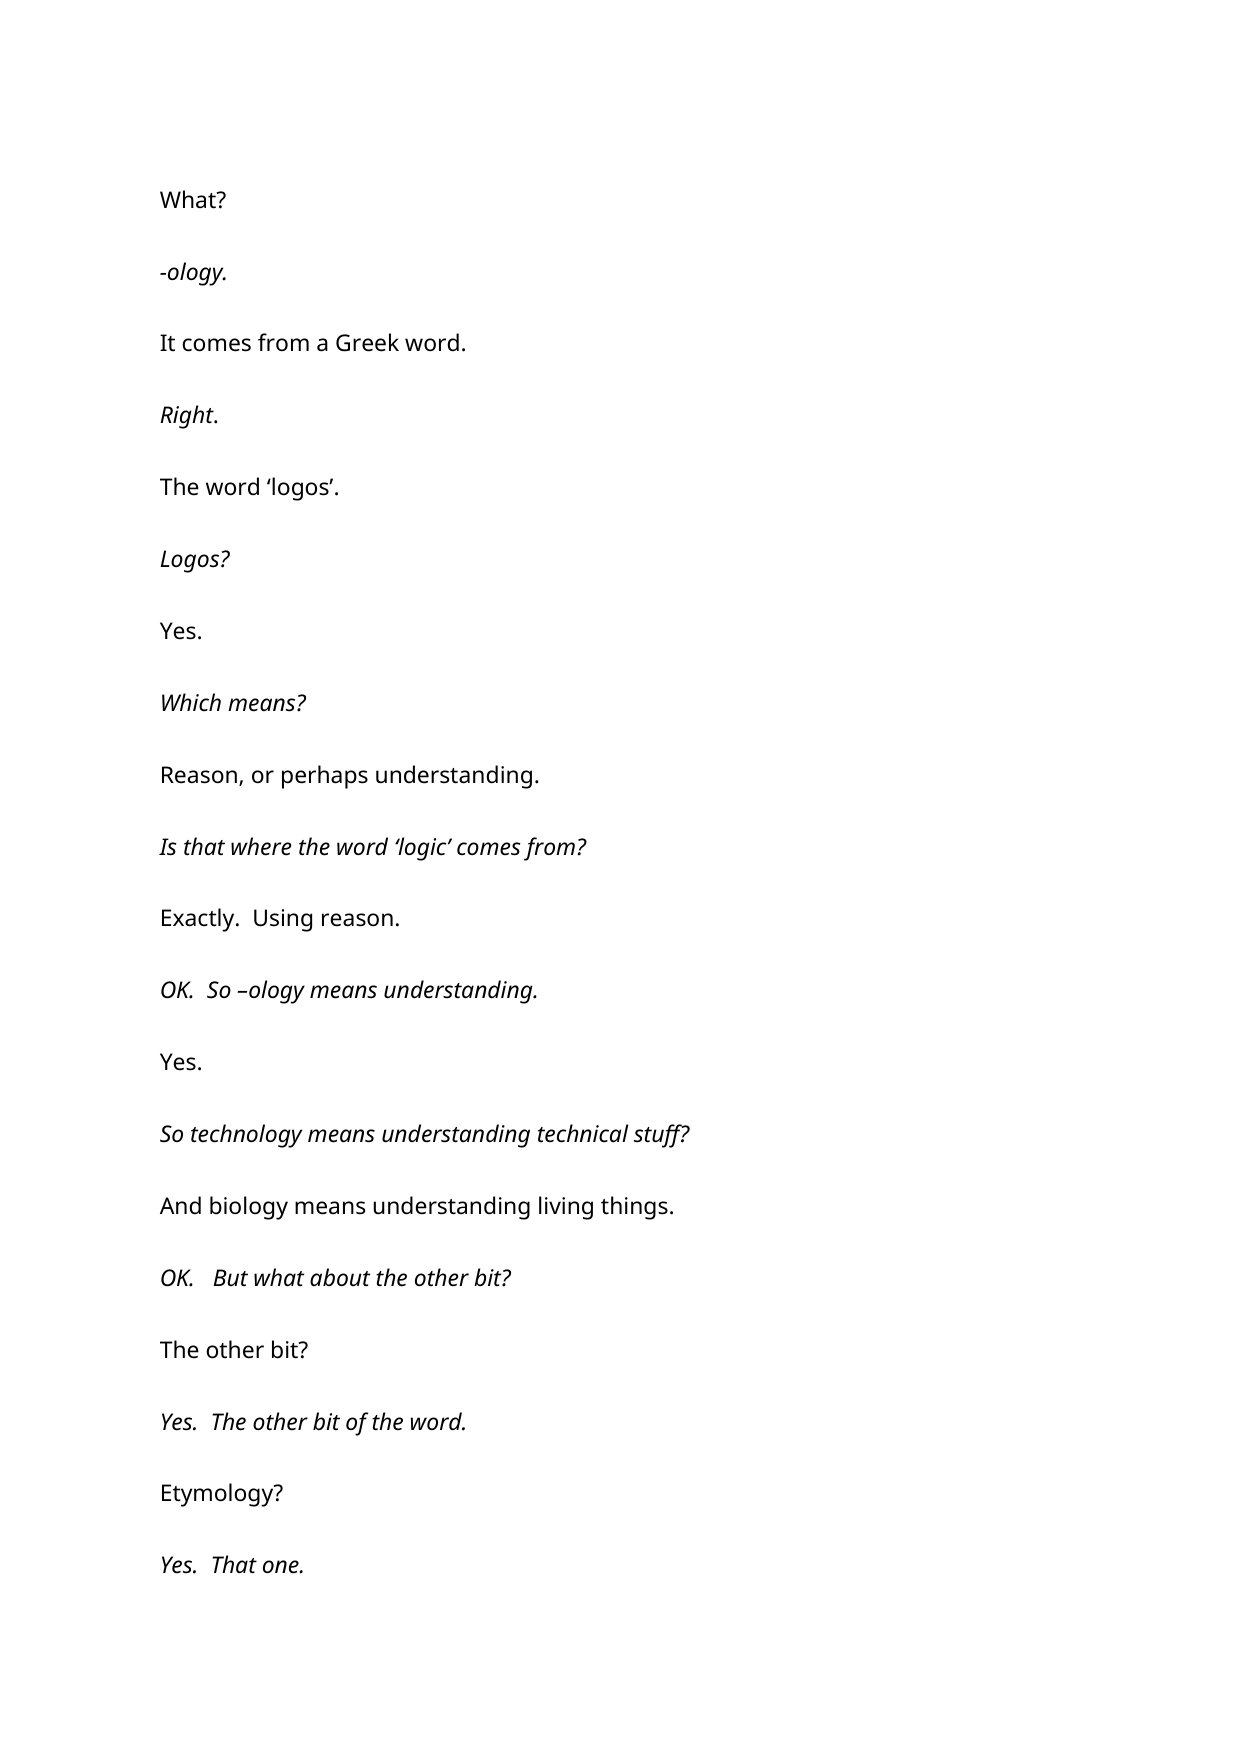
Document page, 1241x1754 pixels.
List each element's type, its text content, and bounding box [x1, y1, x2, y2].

text Right. [159, 399, 1081, 431]
text Reason, or perhaps understanding. [159, 759, 1081, 790]
text Which means? [159, 687, 1081, 718]
text Logos? [159, 543, 1081, 574]
text Yes. That one. [159, 1549, 1081, 1581]
text It comes from a Greek word. [159, 327, 1081, 359]
text Exactly. Using reason. [159, 902, 1081, 934]
text -ology. [159, 256, 1081, 287]
text So technology means understanding technical stuff? [159, 1118, 1081, 1149]
text Yes. [159, 1046, 1081, 1077]
text And biology means understanding living things. [159, 1190, 1081, 1221]
text The word ‘logos’. [159, 471, 1081, 502]
text The other bit? [159, 1334, 1081, 1365]
text Yes. [159, 615, 1081, 646]
text Is that where the word ‘logic’ comes from? [159, 831, 1081, 862]
text What? [159, 184, 1081, 215]
text Etymology? [159, 1477, 1081, 1509]
text Yes. The other bit of the word. [159, 1406, 1081, 1437]
text OK. But what about the other bit? [159, 1262, 1081, 1293]
text OK. So –ology means understanding. [159, 974, 1081, 1006]
